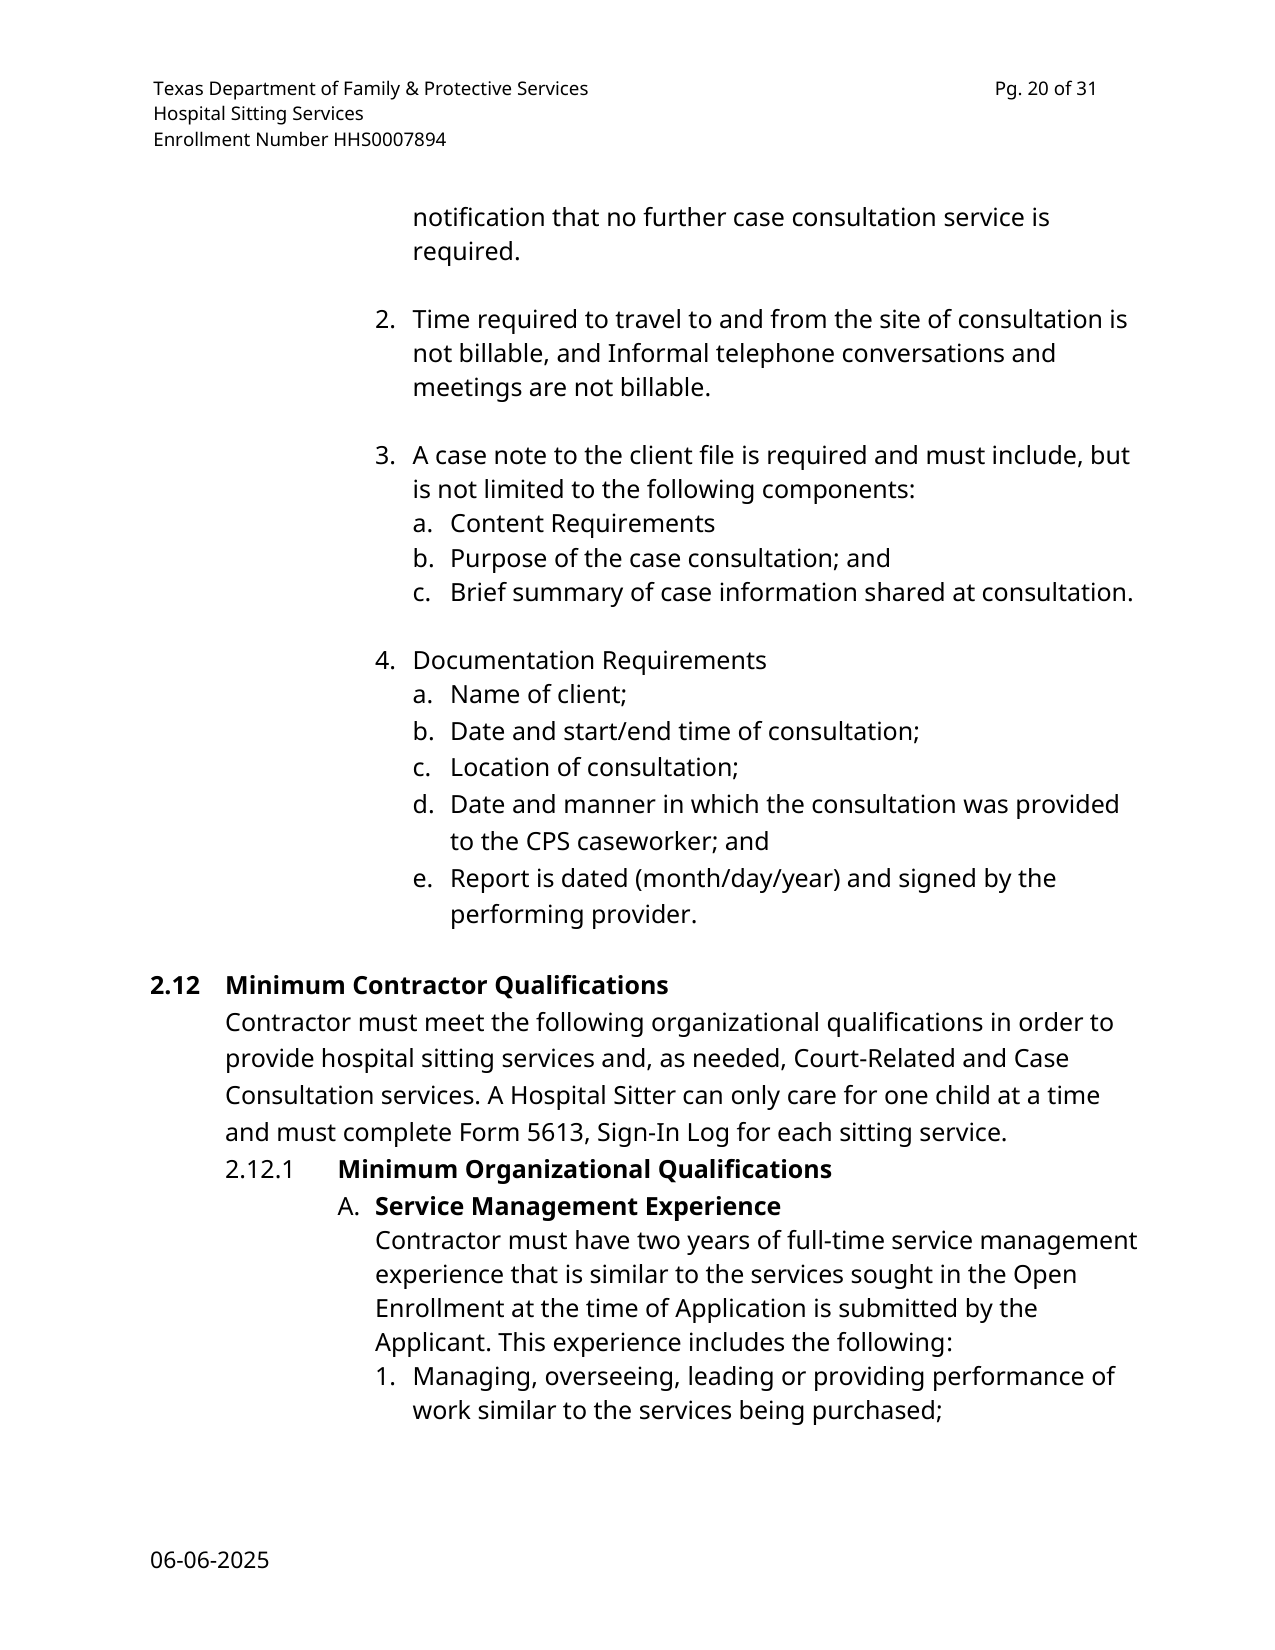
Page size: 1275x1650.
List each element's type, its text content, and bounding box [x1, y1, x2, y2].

list Minimum Organizational Qualifications [225, 1151, 1144, 1186]
list Date and manner in which the consultation was provided to the CPS caseworker; and [412, 787, 1144, 858]
list Managing, overseeing, leading or providing performance of work similar to the services being purchased; [375, 1358, 1144, 1427]
list Report is dated (month/day/year) and signed by the performing provider. [412, 860, 1144, 931]
list A case note to the client file is required and must include, but is not limited to the following components: [375, 438, 1144, 506]
list Time required to travel to and from the site of consultation is not billable, and Informal telephone conversations and meetings are not billable. [375, 302, 1144, 404]
list Content Requirements [412, 506, 1144, 540]
list Purpose of the case consultation; and [412, 540, 1144, 574]
list Location of consultation; [412, 750, 1144, 784]
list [375, 199, 1144, 268]
list Service Management Experience [337, 1188, 1144, 1222]
list Minimum Contractor Qualifications [150, 968, 1144, 1002]
list Date and start/end time of consultation; [412, 713, 1144, 747]
list Documentation Requirements [375, 642, 1144, 676]
list Contractor must have two years of full-time service management experience that is similar to the services sought in the Open Enrollment at the time of Application is submitted by the Applicant. This experience includes the following: [375, 1222, 1144, 1358]
list Name of client; [412, 676, 1144, 711]
list Contractor must meet the following organizational qualifications in order to provide hospital sitting services and, as needed, Court-Related and Case Consultation services. A Hospital Sitter can only care for one child at a time and must complete Form 5613, Sign-In Log for each sitting service. [225, 1004, 1144, 1149]
list Brief summary of case information shared at consultation. [412, 574, 1144, 642]
